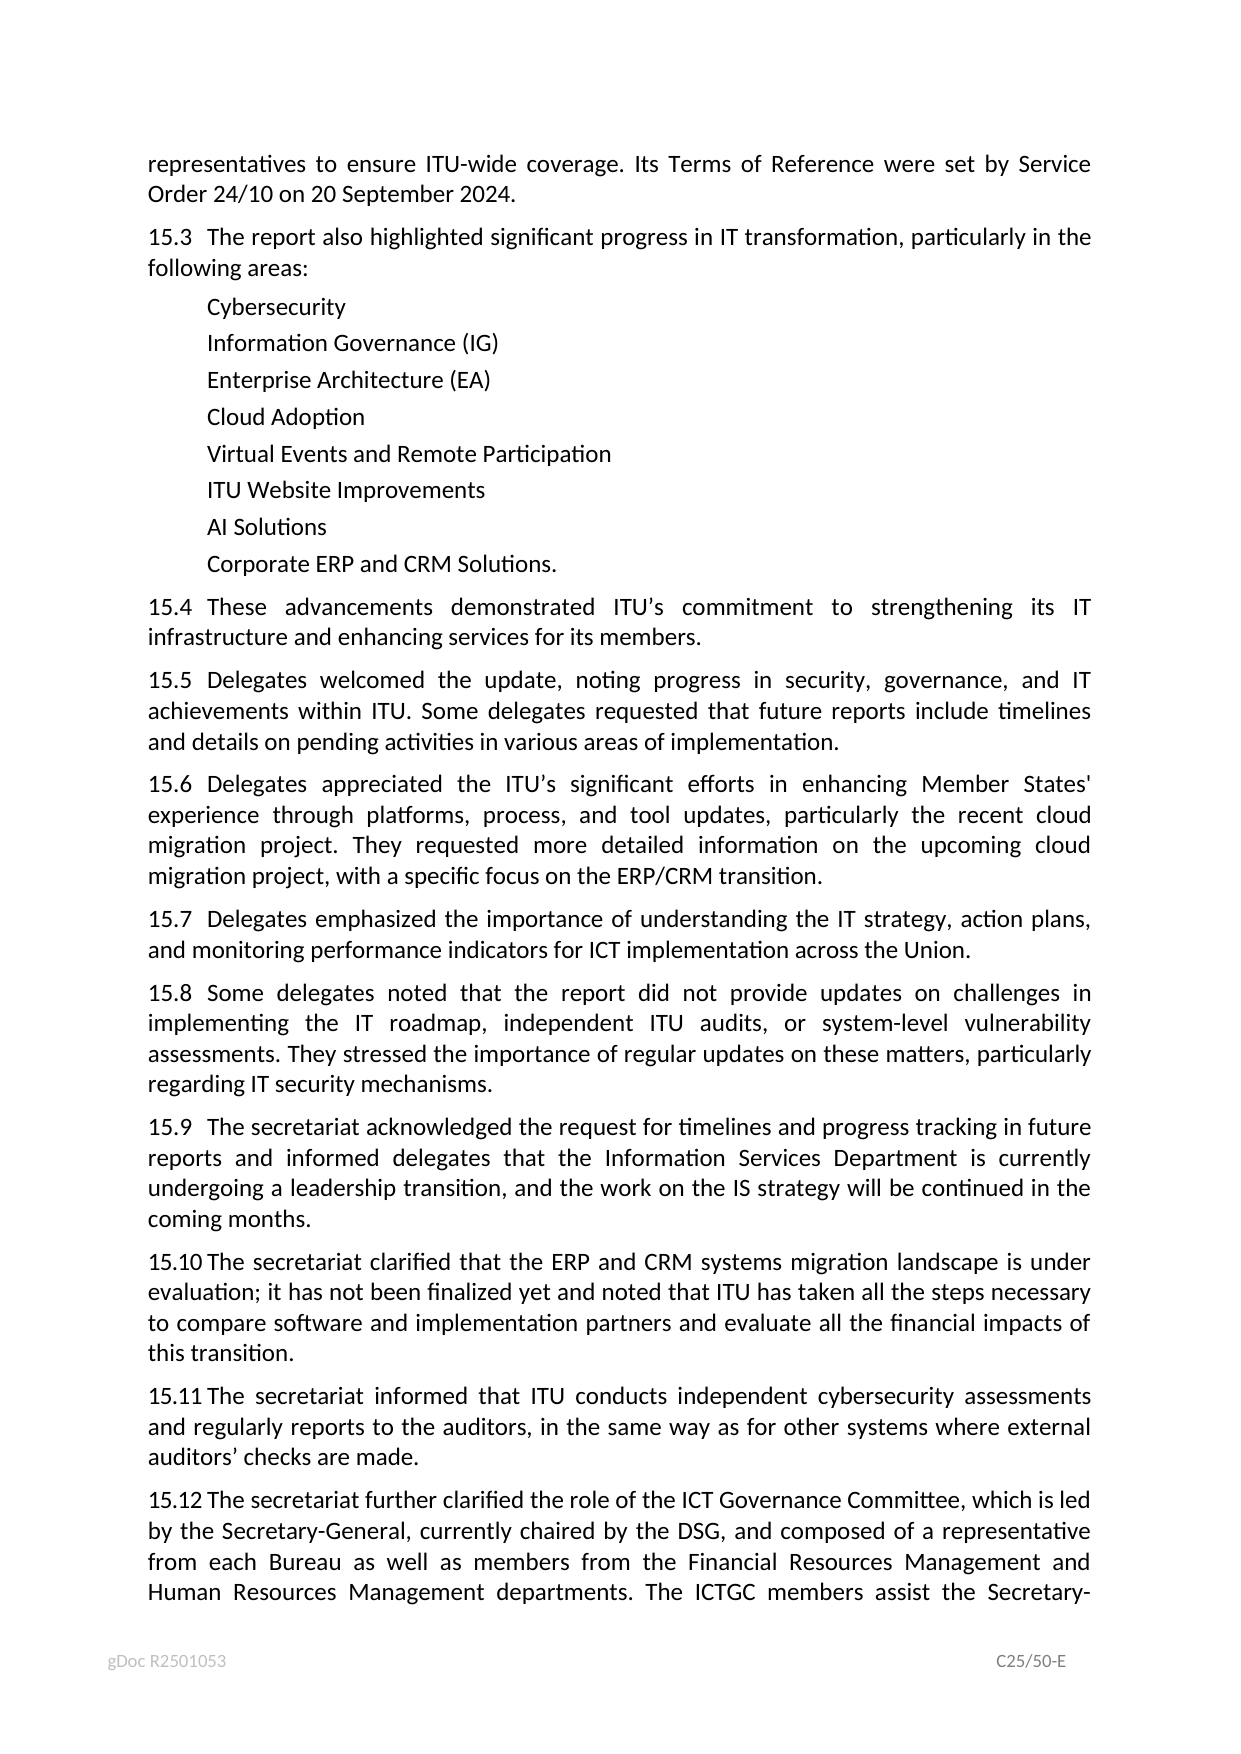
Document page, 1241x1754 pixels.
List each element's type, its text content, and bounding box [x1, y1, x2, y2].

text Cybersecurity [207, 291, 1092, 321]
text Cloud Adoption [207, 401, 1092, 431]
text 15.11 The secretariat informed that ITU conducts independent cybersecurity assessments and regularly reports to the auditors, in the same way as for other systems where external auditors’ checks are made. [148, 1381, 1092, 1472]
text Information Governance (IG) [207, 327, 1092, 358]
text 15.9 The secretariat acknowledged the request for timelines and progress tracking in future reports and informed delegates that the Information Services Department is currently undergoing a leadership transition, and the work on the IS strategy will be continued in the coming months. [148, 1111, 1092, 1233]
text 15.10 The secretariat clarified that the ERP and CRM systems migration landscape is under evaluation; it has not been finalized yet and noted that ITU has taken all the steps necessary to compare software and implementation partners and evaluate all the financial impacts of this transition. [148, 1246, 1092, 1368]
text 15.6 Delegates appreciated the ITU’s significant efforts in enhancing Member States' experience through platforms, process, and tool updates, particularly the recent cloud migration project. They requested more detailed information on the upcoming cloud migration project, with a specific focus on the ERP/CRM transition. [148, 769, 1092, 891]
text 15.4 These advancements demonstrated ITU’s commitment to strengthening its IT infrastructure and enhancing services for its members. [148, 591, 1092, 652]
text ITU Website Improvements [207, 474, 1092, 505]
text Virtual Events and Remote Participation [207, 438, 1092, 468]
text 15.7 Delegates emphasized the importance of understanding the IT strategy, action plans, and monitoring performance indicators for ICT implementation across the Union. [148, 903, 1092, 964]
text 15.3 The report also highlighted significant progress in IT transformation, particularly in the following areas: [148, 221, 1092, 282]
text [148, 148, 1092, 209]
text 15.5 Delegates welcomed the update, noting progress in security, governance, and IT achievements within ITU. Some delegates requested that future reports include timelines and details on pending activities in various areas of implementation. [148, 664, 1092, 756]
text Enterprise Architecture (EA) [207, 364, 1092, 395]
text 15.8 Some delegates noted that the report did not provide updates on challenges in implementing the IT roadmap, independent ITU audits, or system-level vulnerability assessments. They stressed the importance of regular updates on these matters, particularly regarding IT security mechanisms. [148, 977, 1092, 1099]
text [148, 1484, 1092, 1607]
text Corporate ERP and CRM Solutions. [207, 548, 1092, 578]
text AI Solutions [207, 511, 1092, 542]
